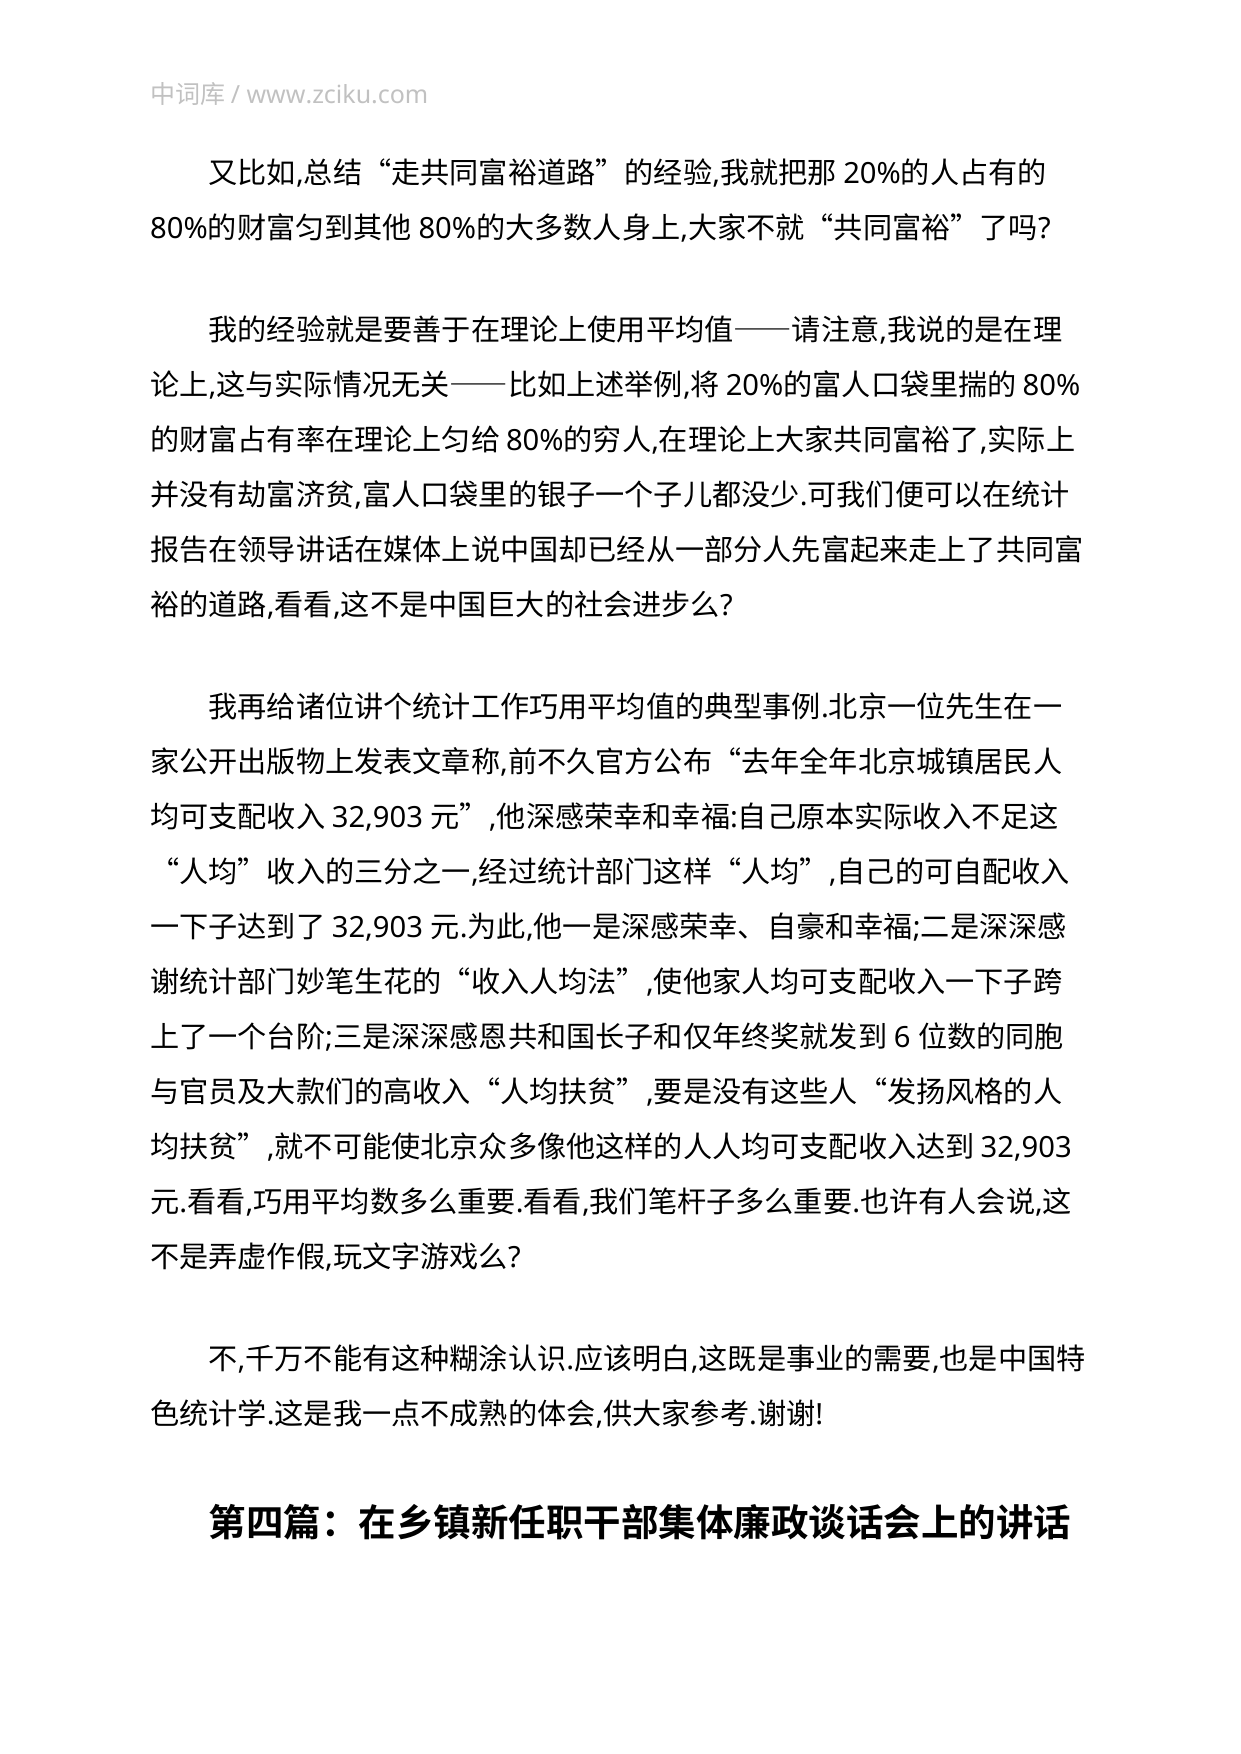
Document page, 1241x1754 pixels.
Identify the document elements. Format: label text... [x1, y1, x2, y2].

text 我的经验就是要善于在理论上使用平均值——请注意,我说的是在理论上,这与实际情况无关——比如上述举例,将20%的富人口袋里揣的80%的财富占有率在理论上匀给80%的穷人,在理论上大家共同富裕了,实际上并没有劫富济贫,富人口袋里的银子一个子儿都没少.可我们便可以在统计报告在领导讲话在媒体上说中国却已经从一部分人先富起来走上了共同富裕的道路,看看,这不是中国巨大的社会进步么? [150, 307, 1090, 624]
text 又比如,总结“走共同富裕道路”的经验,我就把那 20%的人占有的 80%的财富匀到其他 80%的大多数人身上,大家不就“共同富裕”了吗? [150, 150, 1090, 247]
text 我再给诸位讲个统计工作巧用平均值的典型事例.北京一位先生在一家公开出版物上发表文章称,前不久官方公布“去年全年北京城镇居民人均可支配收入 32,903 元”,他深感荣幸和幸福:自己原本实际收入不足这“人均”收入的三分之一,经过统计部门这样“人均”,自己的可自配收入一下子达到了 32,903 元.为此,他一是深感荣幸、自豪和幸福;二是深深感谢统计部门妙笔生花的“收入人均法”,使他家人均可支配收入一下子跨上了一个台阶;三是深深感恩共和国长子和仅年终奖就发到 6 位数的同胞与官员及大款们的高收入“人均扶贫”,要是没有这些人“发扬风格的人均扶贫”,就不可能使北京众多像他这样的人人均可支配收入达到32,903 元.看看,巧用平均数多么重要.看看,我们笔杆子多么重要.也许有人会说,这不是弄虚作假,玩文字游戏么? [150, 684, 1090, 1276]
text 第四篇：在乡镇新任职干部集体廉政谈话会上的讲话 [150, 1493, 1090, 1547]
text 不,千万不能有这种糊涂认识.应该明白,这既是事业的需要,也是中国特色统计学.这是我一点不成熟的体会,供大家参考.谢谢! [150, 1336, 1090, 1433]
